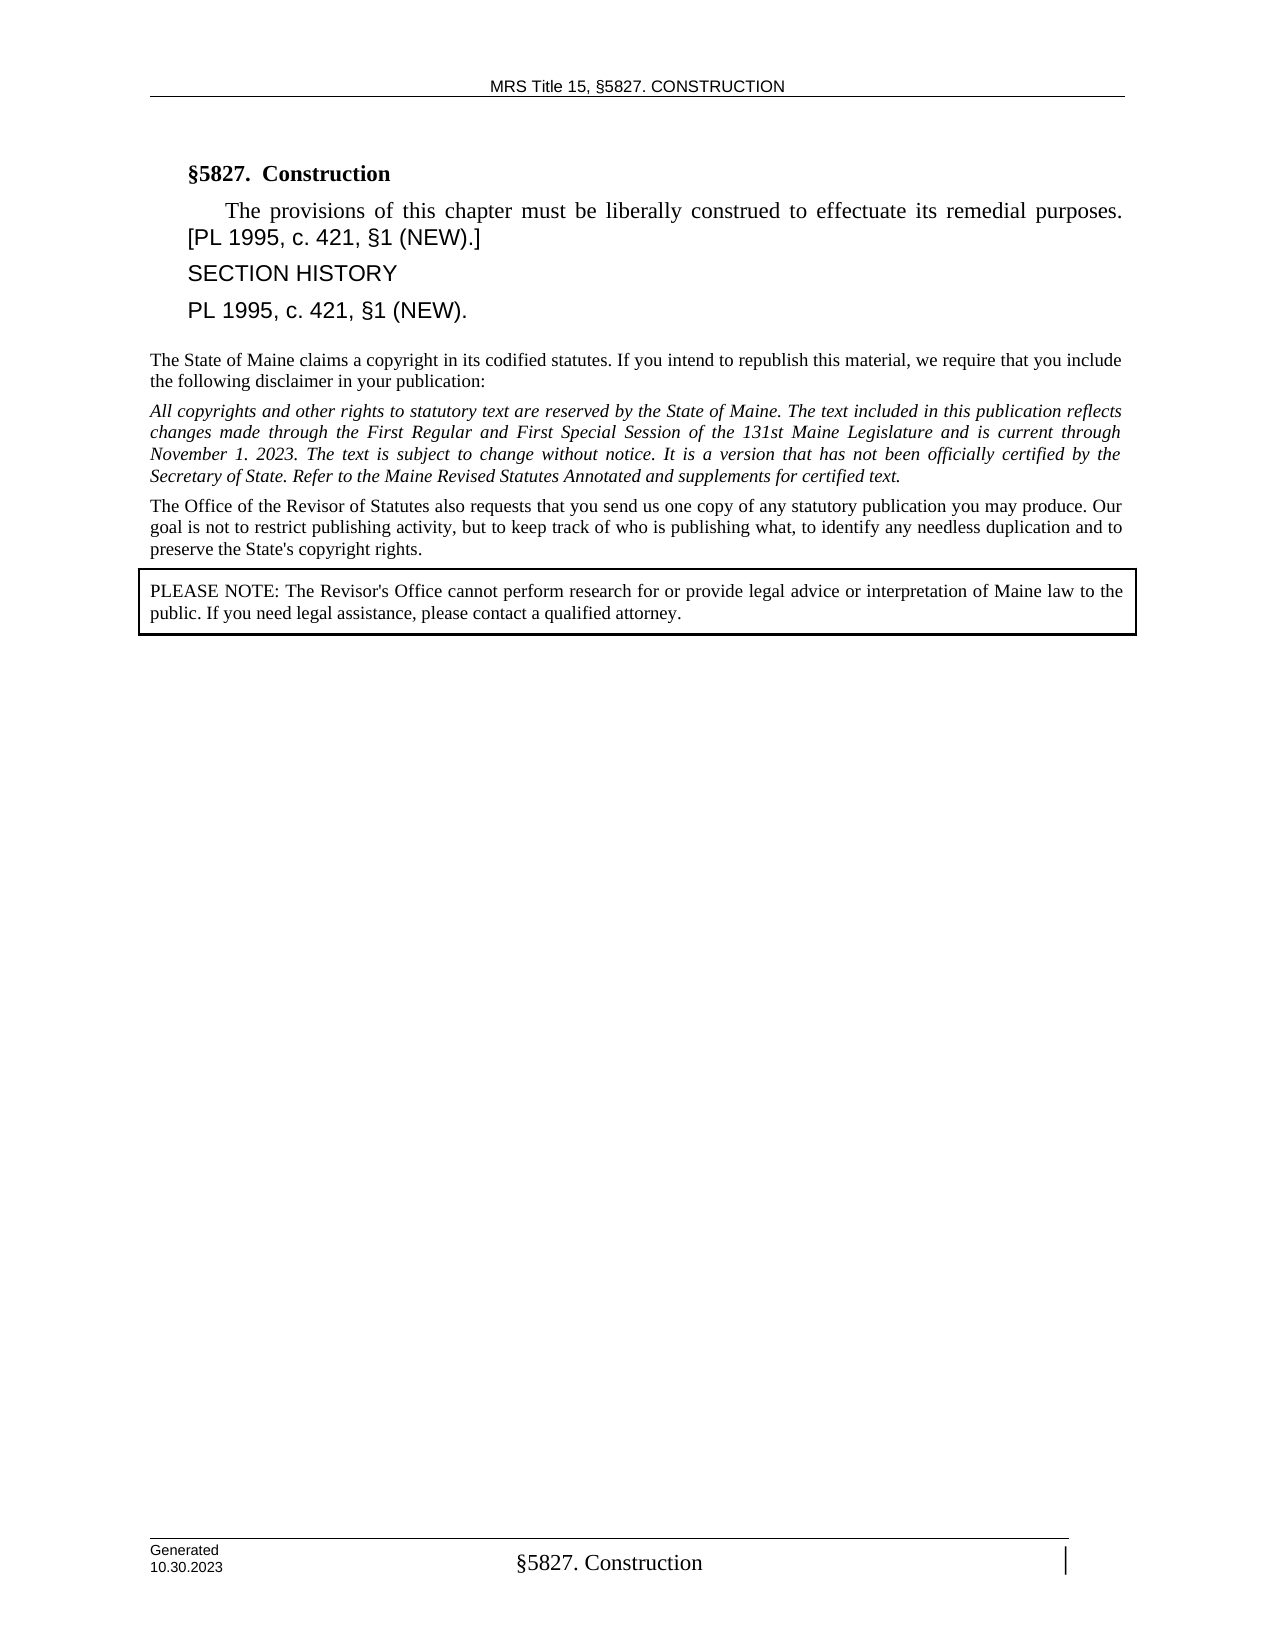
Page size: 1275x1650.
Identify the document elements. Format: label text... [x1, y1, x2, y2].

text §5827. Construction [187, 160, 1125, 187]
text PL 1995, c. 421, §1 (NEW). [187, 297, 1125, 323]
text The State of Maine claims a copyright in its codified statutes. If you intend to republish this material, we require that you include the following disclaimer in your publication: [150, 348, 1125, 392]
text PLEASE NOTE: The Revisor's Office cannot perform research for or provide legal advice or interpretation of Maine law to the public. If you need legal assistance, please contact a qualified attorney. [140, 570, 1135, 633]
text The provisions of this chapter must be liberally construed to effectuate its remedial purposes. [PL 1995, c. 421, §1 (NEW).] [187, 197, 1125, 250]
text SECTION HISTORY [187, 260, 1125, 287]
text All copyrights and other rights to statutory text are reserved by the State of Maine. The text included in this publication reflects changes made through the First Regular and First Special Session of the 131st Maine Legislature and is current through November 1. 2023 . The text is subject to change without notice. It is a version that has not been officially certified by the Secretary of State. Refer to the Maine Revised Statutes Annotated and supplements for certified text. [150, 400, 1125, 486]
text The Office of the Revisor of Statutes also requests that you send us one copy of any statutory publication you may produce. Our goal is not to restrict publishing activity, but to keep track of who is publishing what, to identify any needless duplication and to preserve the State's copyright rights. [150, 494, 1125, 559]
